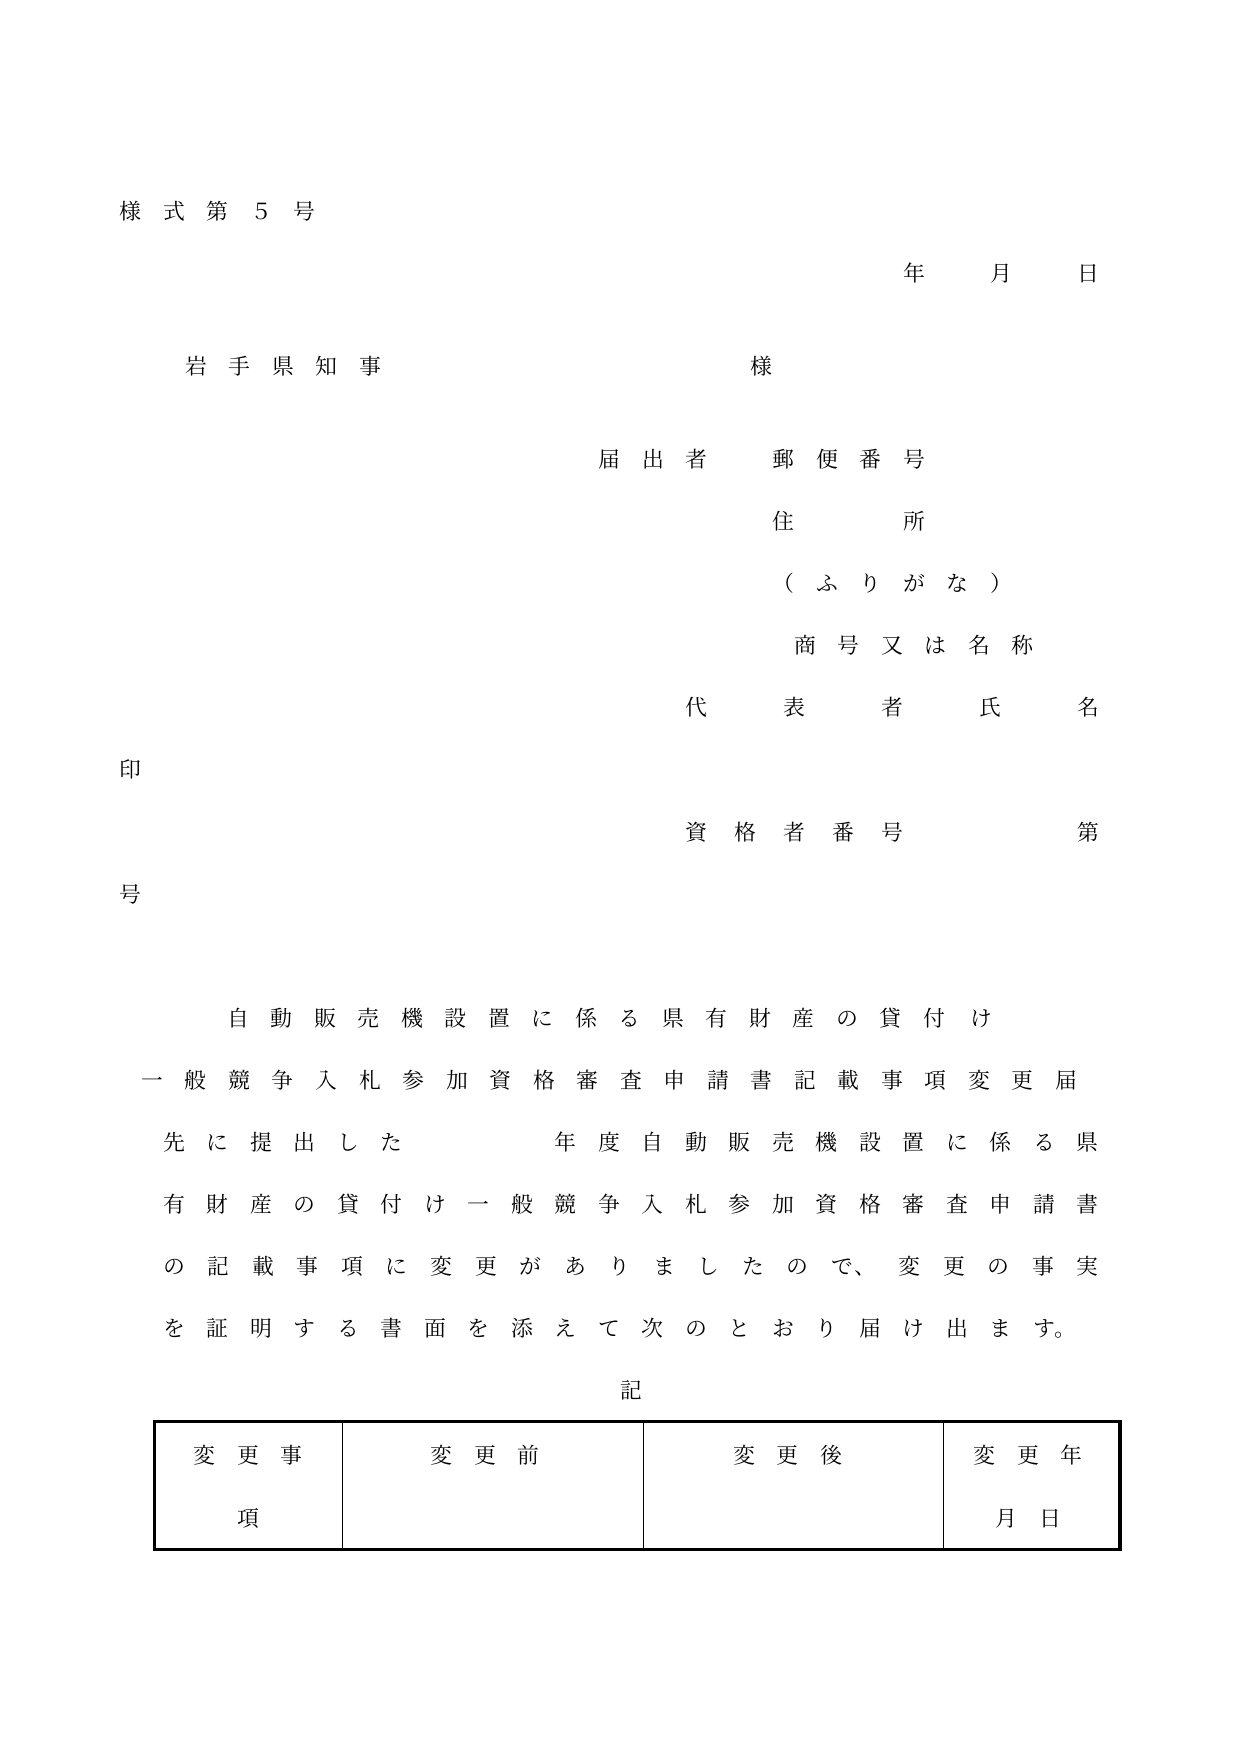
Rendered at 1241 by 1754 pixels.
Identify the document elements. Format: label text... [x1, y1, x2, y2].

subtitle 自動販売機設置に係る県有財産の貸付け [119, 986, 1121, 1048]
text 先に提出した 年度自動販売機設置に係る県有財産の貸付け一般競争入札参加資格審査申請書の記載事項に変更がありましたので、変更の事実を証明する書面を添えて次のとおり届け出ます。 [141, 1110, 1121, 1358]
text 届出者 郵便番号 [119, 427, 1121, 489]
text 資格者番号 第 号 [119, 799, 1121, 923]
subtitle 記 [119, 1358, 1121, 1420]
text 商号又は名称 [119, 613, 1121, 675]
text 年 月 日 [119, 241, 1121, 303]
text （ふりがな） [119, 551, 1121, 613]
text 住 所 [119, 489, 1121, 551]
subtitle 一般競争入札参加資格審査申請書記載事項変更届 [119, 1048, 1121, 1110]
table_header 変更年月日 [944, 1423, 1118, 1547]
text 代表者氏名 印 [119, 675, 1121, 799]
table_header 変更前 [343, 1423, 643, 1547]
text 様式第５号 [119, 178, 1121, 241]
table_header 変更後 [644, 1423, 943, 1547]
table_header 変更事項 [156, 1423, 342, 1547]
text 岩手県知事 様 [119, 334, 1121, 396]
